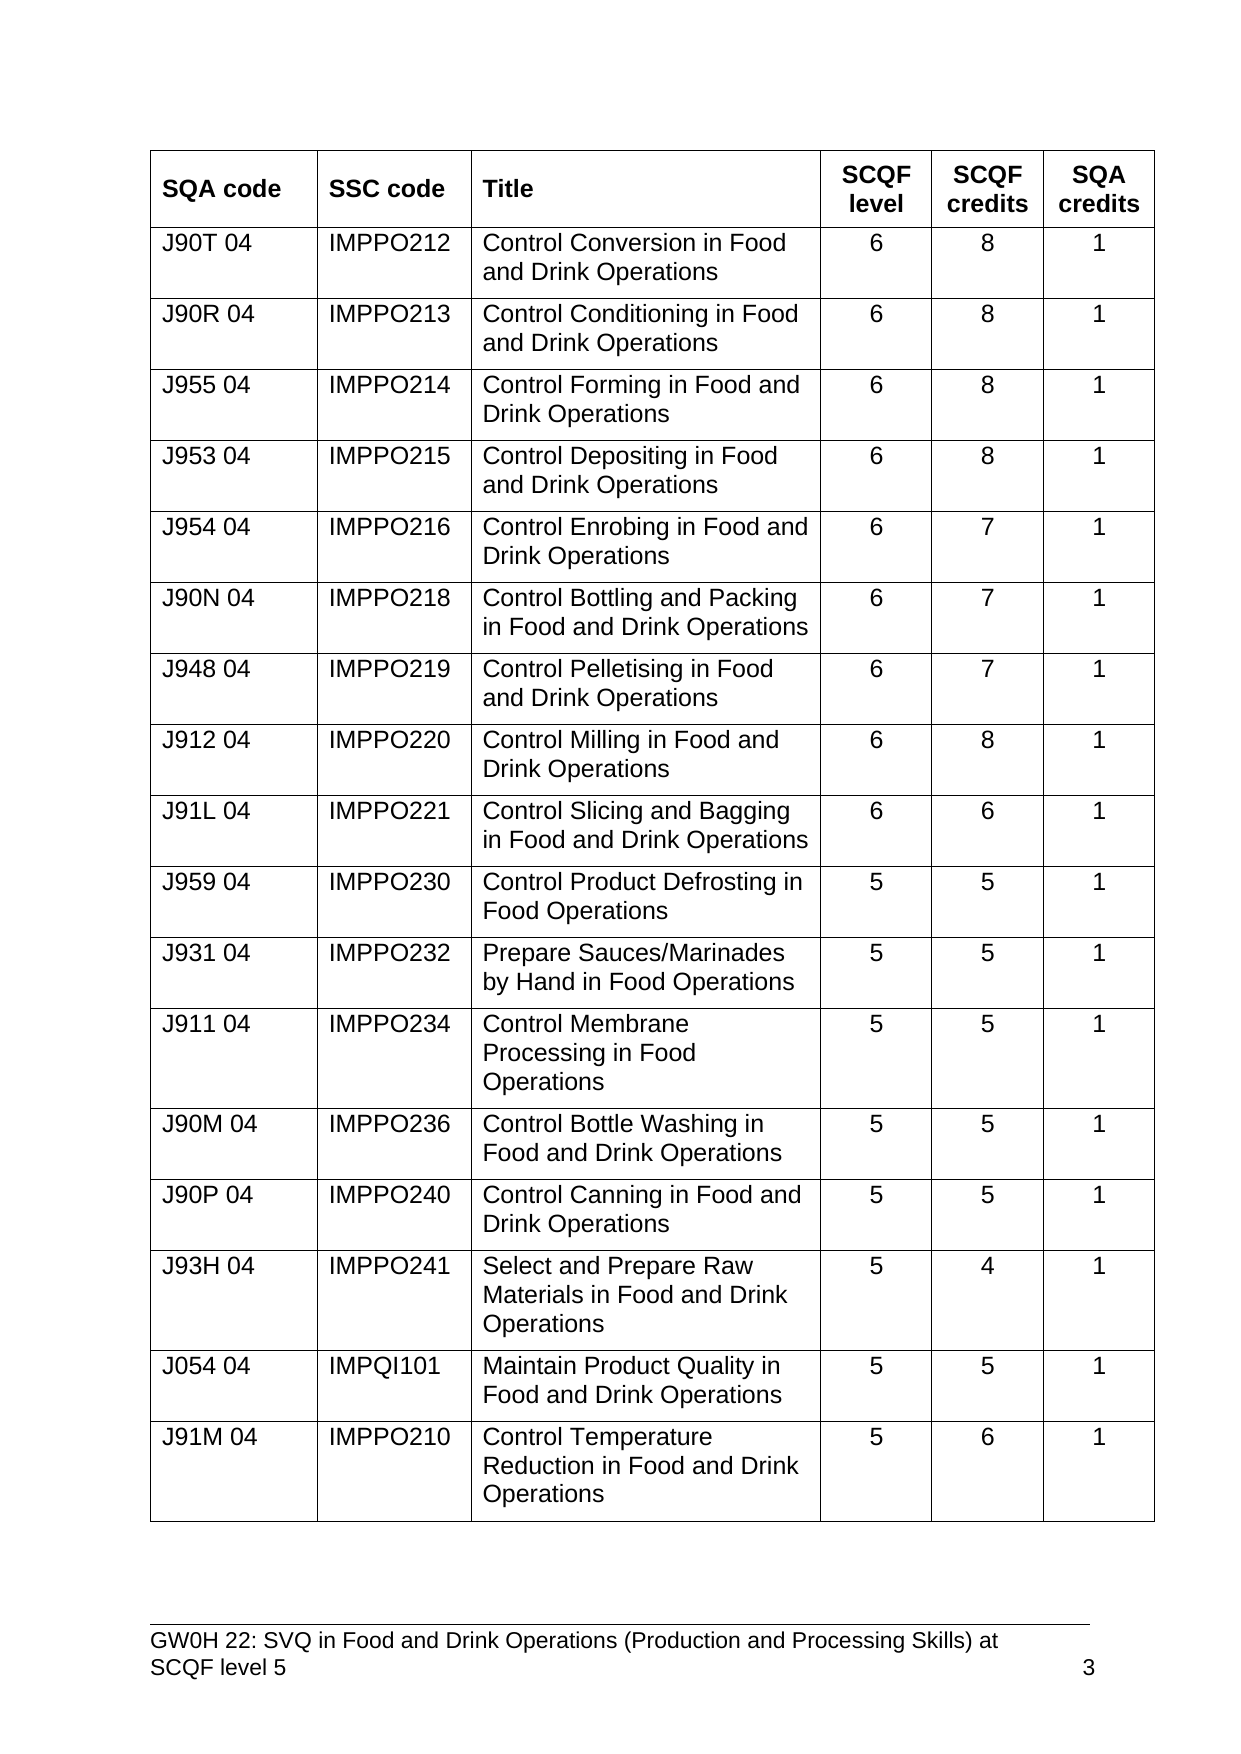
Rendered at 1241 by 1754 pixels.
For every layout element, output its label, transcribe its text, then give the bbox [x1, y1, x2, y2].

table_cell 5 [821, 867, 931, 937]
table_cell 6 [821, 299, 931, 369]
table_cell Control Conditioning in Food and Drink Operations [472, 299, 820, 369]
table_cell 5 [932, 1180, 1043, 1250]
table_cell 6 [821, 370, 931, 440]
table_cell 5 [932, 1009, 1043, 1108]
table_cell IMPPO218 [318, 583, 471, 653]
table_cell 5 [821, 1180, 931, 1250]
table_cell 1 [1044, 938, 1154, 1008]
table_cell Select and Prepare Raw Materials in Food and Drink Operations [472, 1251, 820, 1350]
table_cell Control Forming in Food and Drink Operations [472, 370, 820, 440]
table_cell 5 [821, 1351, 931, 1421]
table_cell IMPPO213 [318, 299, 471, 369]
table_cell Control Conversion in Food and Drink Operations [472, 228, 820, 298]
table_cell Control Slicing and Bagging in Food and Drink Operations [472, 796, 820, 866]
table_cell 4 [932, 1251, 1043, 1350]
table_cell 5 [932, 938, 1043, 1008]
table_cell 8 [932, 370, 1043, 440]
table_cell 6 [821, 583, 931, 653]
table_header SQA code [151, 151, 317, 227]
table_cell 8 [932, 441, 1043, 511]
table_cell 1 [1044, 1422, 1154, 1521]
table_cell Control Milling in Food and Drink Operations [472, 725, 820, 795]
table_cell 1 [1044, 1180, 1154, 1250]
table_cell IMPPO220 [318, 725, 471, 795]
table_cell IMPPO230 [318, 867, 471, 937]
table_cell J959 04 [151, 867, 317, 937]
table_cell 5 [821, 1422, 931, 1521]
table_cell IMPPO219 [318, 654, 471, 724]
table_cell J954 04 [151, 512, 317, 582]
table_cell 5 [821, 938, 931, 1008]
table_cell 8 [932, 299, 1043, 369]
table_cell J948 04 [151, 654, 317, 724]
table_cell Prepare Sauces/Marinades by Hand in Food Operations [472, 938, 820, 1008]
table_cell J90M 04 [151, 1109, 317, 1179]
table_cell Control Temperature Reduction in Food and Drink Operations [472, 1422, 820, 1521]
table_cell 1 [1044, 1251, 1154, 1350]
table_cell IMPPO214 [318, 370, 471, 440]
table_cell 6 [932, 796, 1043, 866]
table_cell 5 [821, 1251, 931, 1350]
table_cell Control Membrane Processing in Food Operations [472, 1009, 820, 1108]
table_cell Maintain Product Quality in Food and Drink Operations [472, 1351, 820, 1421]
table_cell 6 [821, 228, 931, 298]
table_header SCQF level [821, 151, 931, 227]
table_cell 7 [932, 654, 1043, 724]
table_cell IMPPO216 [318, 512, 471, 582]
table_cell IMPPO241 [318, 1251, 471, 1350]
table_cell 7 [932, 583, 1043, 653]
table_cell 1 [1044, 1009, 1154, 1108]
table_cell IMPPO232 [318, 938, 471, 1008]
table_header SSC code [318, 151, 471, 227]
table_cell 6 [821, 796, 931, 866]
table_cell 1 [1044, 512, 1154, 582]
table_cell 8 [932, 228, 1043, 298]
table_cell 5 [821, 1009, 931, 1108]
table_cell 6 [821, 441, 931, 511]
table_cell 7 [932, 512, 1043, 582]
table_cell 5 [932, 1109, 1043, 1179]
table_header SQA credits [1044, 151, 1154, 227]
table_cell J955 04 [151, 370, 317, 440]
table_cell IMPPO236 [318, 1109, 471, 1179]
table_cell Control Enrobing in Food and Drink Operations [472, 512, 820, 582]
table_cell Control Bottle Washing in Food and Drink Operations [472, 1109, 820, 1179]
table_cell 8 [932, 725, 1043, 795]
table_cell J911 04 [151, 1009, 317, 1108]
table_cell J953 04 [151, 441, 317, 511]
table_cell 1 [1044, 1351, 1154, 1421]
table_cell 1 [1044, 867, 1154, 937]
table_cell J90R 04 [151, 299, 317, 369]
table_cell IMPPO215 [318, 441, 471, 511]
table_cell 6 [821, 725, 931, 795]
table_cell Control Bottling and Packing in Food and Drink Operations [472, 583, 820, 653]
table_cell IMPPO234 [318, 1009, 471, 1108]
table_cell Control Depositing in Food and Drink Operations [472, 441, 820, 511]
table_cell IMPPO210 [318, 1422, 471, 1521]
table_cell 1 [1044, 299, 1154, 369]
table_cell 6 [932, 1422, 1043, 1521]
table_cell IMPPO221 [318, 796, 471, 866]
table_header SCQF credits [932, 151, 1043, 227]
table_cell 6 [821, 654, 931, 724]
table_cell 1 [1044, 796, 1154, 866]
table_cell 1 [1044, 370, 1154, 440]
table_cell J91M 04 [151, 1422, 317, 1521]
table_cell 1 [1044, 441, 1154, 511]
table_cell 1 [1044, 725, 1154, 795]
table_cell Control Pelletising in Food and Drink Operations [472, 654, 820, 724]
table_cell 1 [1044, 583, 1154, 653]
table_header Title [472, 151, 820, 227]
table_cell 5 [932, 867, 1043, 937]
table_cell 1 [1044, 228, 1154, 298]
table_cell 5 [932, 1351, 1043, 1421]
table_cell IMPPO240 [318, 1180, 471, 1250]
table_cell IMPPO212 [318, 228, 471, 298]
table_cell 6 [821, 512, 931, 582]
table_cell Control Canning in Food and Drink Operations [472, 1180, 820, 1250]
table_cell IMPQI101 [318, 1351, 471, 1421]
table_cell 1 [1044, 1109, 1154, 1179]
table_cell J90N 04 [151, 583, 317, 653]
table_cell J91L 04 [151, 796, 317, 866]
table_cell Control Product Defrosting in Food Operations [472, 867, 820, 937]
table_cell J90T 04 [151, 228, 317, 298]
table_cell J931 04 [151, 938, 317, 1008]
table_cell 1 [1044, 654, 1154, 724]
table_cell J93H 04 [151, 1251, 317, 1350]
table_cell J90P 04 [151, 1180, 317, 1250]
table_cell 5 [821, 1109, 931, 1179]
table_cell J912 04 [151, 725, 317, 795]
table_cell J054 04 [151, 1351, 317, 1421]
